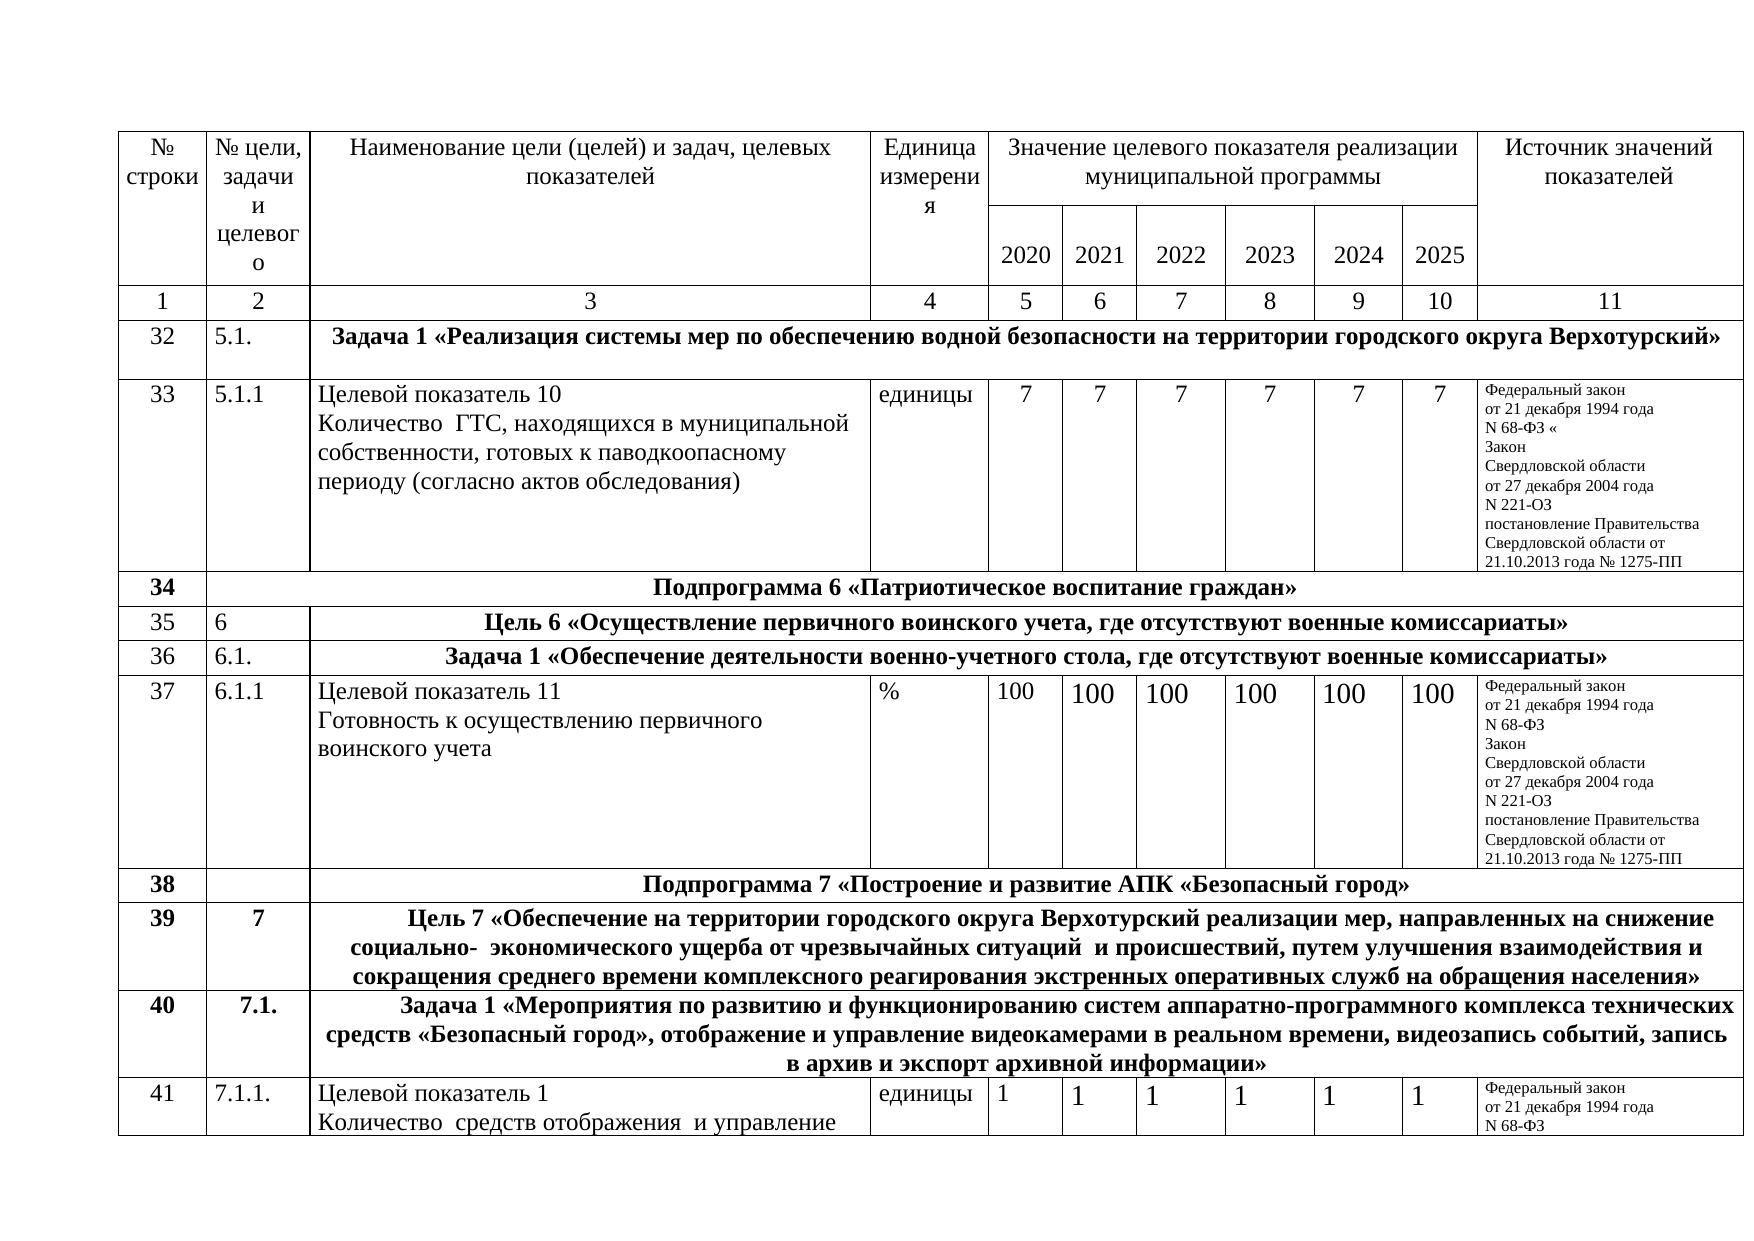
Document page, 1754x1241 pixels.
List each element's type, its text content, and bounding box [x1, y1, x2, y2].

table_cell 5.1.1 [207, 380, 309, 571]
table_cell единицы [871, 380, 988, 571]
table_cell Целевой показатель 10 Количество ГТС, находящихся в муниципальной собственности, готовых к паводкоопасному периоду (согласно актов обследования) [311, 380, 870, 571]
table_cell 100 [1403, 676, 1477, 868]
table_cell 7 [207, 903, 309, 989]
table_header № цели, задачи и целевого показателя [207, 132, 309, 285]
table_cell 1 [1226, 1078, 1314, 1135]
table_cell 3 [311, 286, 870, 320]
table_cell 7 [1137, 380, 1225, 571]
table_cell 1 [1403, 1078, 1477, 1135]
table_cell Цель 6 «Осуществление первичного воинского учета, где отсутствуют военные комиссариаты» [311, 607, 1743, 640]
table_cell 2 [207, 286, 309, 320]
table_cell 7 [1403, 380, 1477, 571]
table_cell 7 [1315, 380, 1402, 571]
table_cell [1063, 206, 1136, 239]
table_cell 4 [871, 286, 988, 320]
table_cell [1226, 206, 1314, 239]
table_cell 10 [1403, 286, 1477, 320]
table_cell 2021 [1063, 239, 1136, 285]
table_cell 39 [119, 903, 206, 989]
table_cell 5.1. [207, 321, 309, 378]
table_cell Подпрограмма 6 «Патриотическое воспитание граждан» [207, 572, 1743, 606]
table_cell 2022 [1137, 239, 1225, 285]
table_cell 6 [207, 607, 309, 640]
table_cell [1403, 206, 1477, 239]
table_cell Цель 7 «Обеспечение на территории городского округа Верхотурский реализации мер, направленных на снижение социально- экономического ущерба от чрезвычайных ситуаций и происшествий, путем улучшения взаимодействия и сокращения среднего времени комплексного реагирования экстренных оперативных служб на обращения населения» [311, 903, 1743, 989]
table_cell 2020 [989, 239, 1062, 285]
table_cell [989, 206, 1062, 239]
table_cell [1315, 206, 1402, 239]
table_cell 11 [1478, 286, 1743, 320]
table_cell 32 [119, 321, 206, 378]
table_cell 1 [1315, 1078, 1402, 1135]
table_cell [207, 869, 309, 902]
table_cell единицы [871, 1078, 988, 1135]
table_cell 9 [1315, 286, 1402, 320]
table_cell 2023 [1226, 239, 1314, 285]
table_cell 40 [119, 991, 206, 1077]
table_cell Задача 1 «Обеспечение деятельности военно-учетного стола, где отсутствуют военные комиссариаты» [311, 641, 1743, 675]
table_cell 1 [1063, 1078, 1136, 1135]
table_cell 100 [1063, 676, 1136, 868]
table_cell Задача 1 «Реализация системы мер по обеспечению водной безопасности на территории городского округа Верхотурский» [311, 321, 1743, 378]
table_cell 100 [1315, 676, 1402, 868]
table_header Источник значений показателей [1478, 132, 1743, 204]
table_cell 33 [119, 380, 206, 571]
table_cell 41 [119, 1078, 206, 1135]
table_cell 100 [1226, 676, 1314, 868]
table_cell 7.1.1. [207, 1078, 309, 1135]
table_header № строки [119, 132, 206, 285]
table_cell 8 [1226, 286, 1314, 320]
table_cell 36 [119, 641, 206, 675]
table_cell 2025 [1403, 239, 1477, 285]
table_header Единица измерения [871, 132, 988, 285]
table_cell 6.1. [207, 641, 309, 675]
table_cell 7.1. [207, 991, 309, 1077]
table_cell 1 [1137, 1078, 1225, 1135]
table_cell 6 [1063, 286, 1136, 320]
table_cell 34 [119, 572, 206, 606]
table_cell 5 [989, 286, 1062, 320]
table_cell 6.1.1 [207, 676, 309, 868]
table_cell 100 [989, 676, 1062, 868]
table_header Наименование цели (целей) и задач, целевых показателей [311, 132, 870, 285]
table_cell [1137, 206, 1225, 239]
table_cell 37 [119, 676, 206, 868]
table_cell [1478, 205, 1743, 285]
table_cell 2024 [1315, 239, 1402, 285]
table_cell 38 [119, 869, 206, 902]
table_cell Федеральный закон от 21 декабря 1994 года N 68-ФЗ « Закон Свердловской области от 27 декабря 2004 года N 221-ОЗ постановление Правительства Свердловской области от 21.10.2013 года № 1275-ПП [1478, 380, 1743, 571]
table_cell 7 [1226, 380, 1314, 571]
table_cell Целевой показатель 11 Готовность к осуществлению первичного воинского учета [311, 676, 870, 868]
table_cell 7 [989, 380, 1062, 571]
table_header Значение целевого показателя реализации муниципальной программы [989, 132, 1477, 204]
table_cell 7 [1063, 380, 1136, 571]
table_cell 100 [1137, 676, 1225, 868]
table_cell % [871, 676, 988, 868]
table_cell Подпрограмма 7 «Построение и развитие АПК «Безопасный город» [311, 869, 1743, 902]
table_cell 1 [119, 286, 206, 320]
table_cell Задача 1 «Мероприятия по развитию и функционированию систем аппаратно-программного комплекса технических средств «Безопасный город», отображение и управление видеокамерами в реальном времени, видеозапись событий, запись в архив и экспорт архивной информации» [311, 991, 1743, 1077]
table_cell 35 [119, 607, 206, 640]
table_cell 7 [1137, 286, 1225, 320]
table_cell 1 [989, 1078, 1062, 1135]
